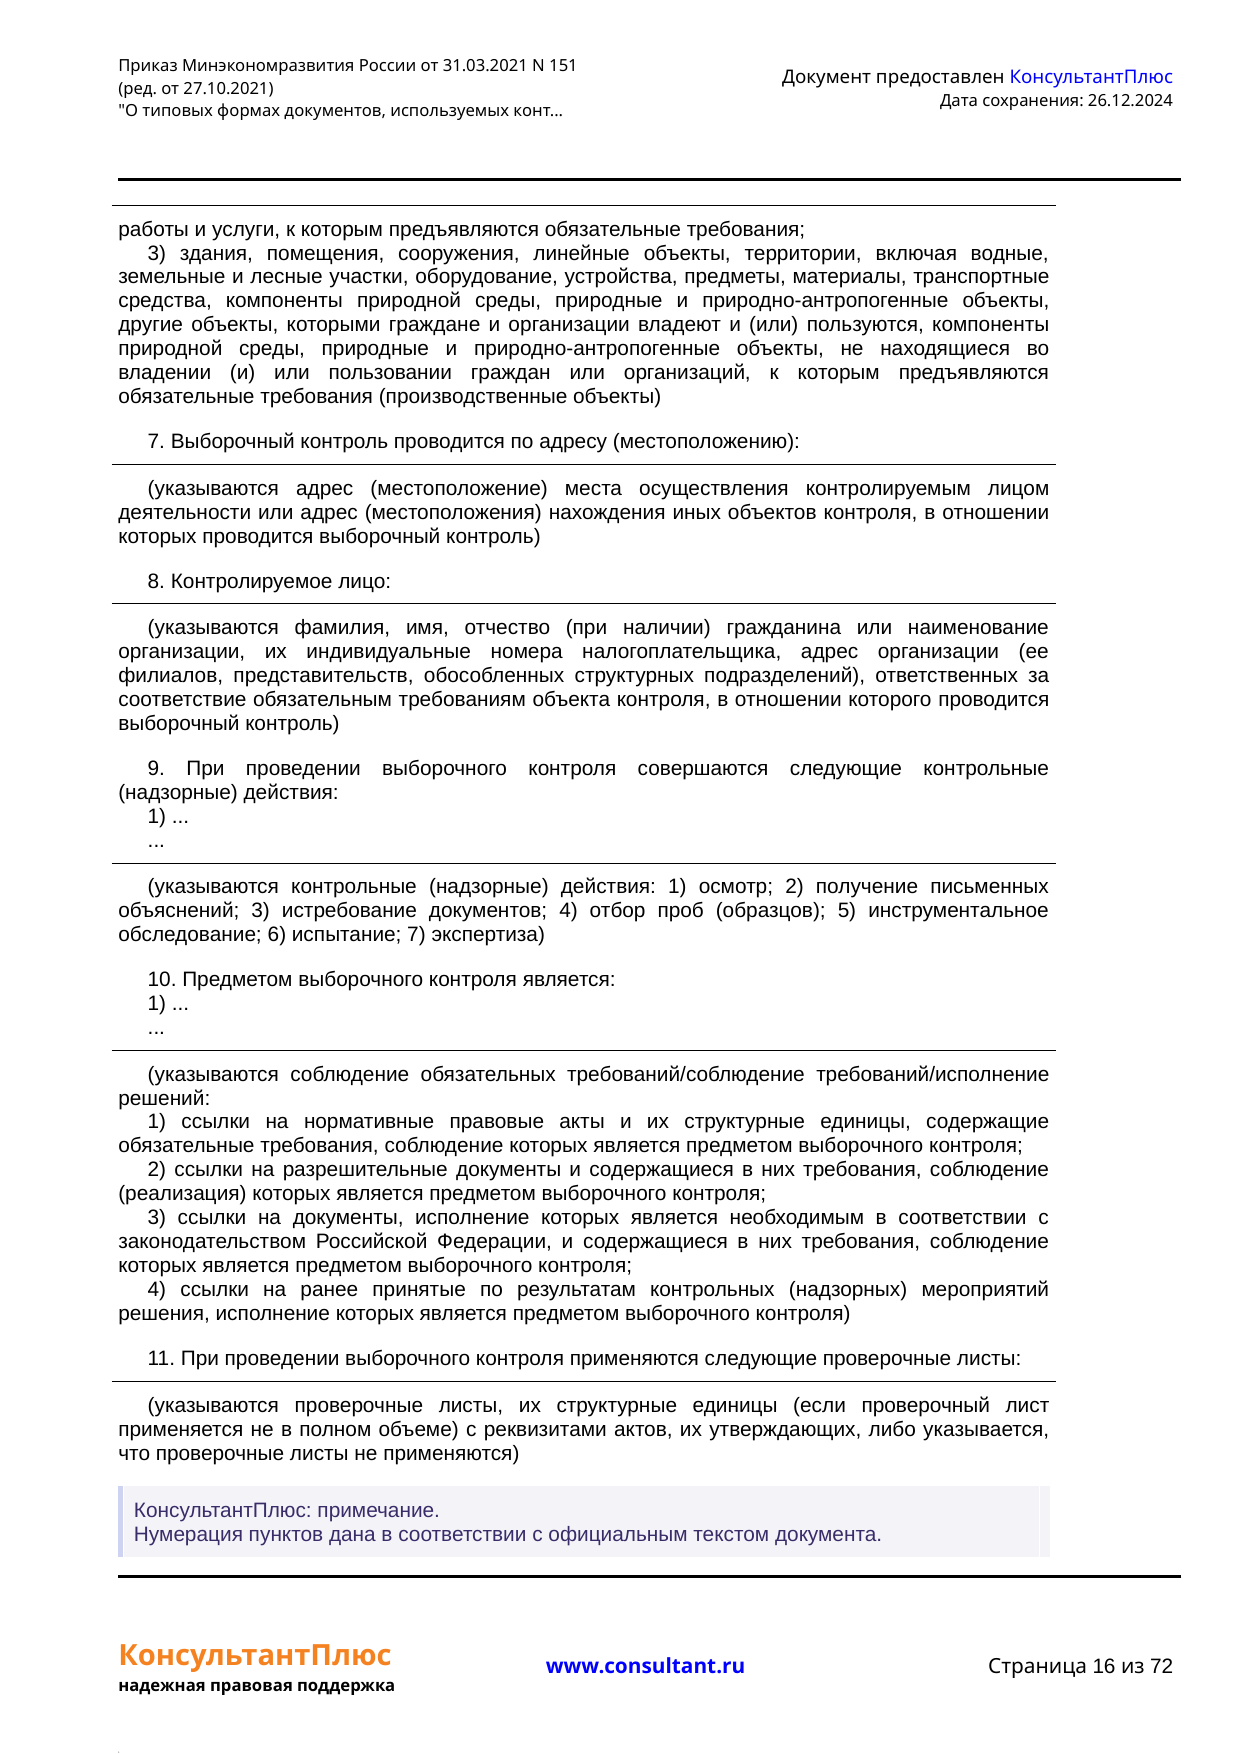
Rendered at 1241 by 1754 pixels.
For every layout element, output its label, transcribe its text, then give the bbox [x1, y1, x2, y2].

table_cell 8. Контролируемое лицо: [112, 558, 1056, 603]
table_cell (указываются проверочные листы, их структурные единицы (если проверочный лист применяется не в полном объеме) с реквизитами актов, их утверждающих, либо указывается, что проверочные листы не применяются) [112, 1382, 1056, 1475]
table_cell 10. Предметом выборочного контроля является: 1) ... ... [112, 957, 1056, 1050]
table_cell 7. Выборочный контроль проводится по адресу (местоположению): [112, 419, 1056, 464]
table_cell (указываются контрольные (надзорные) действия: 1) осмотр; 2) получение письменных объяснений; 3) истребование документов; 4) отбор проб (образцов); 5) инструментальное обследование; 6) испытание; 7) экспертиза) [112, 864, 1056, 957]
table_cell [112, 1475, 1056, 1568]
table_cell 11. При проведении выборочного контроля применяются следующие проверочные листы: [112, 1336, 1056, 1381]
table_cell (указываются фамилия, имя, отчество (при наличии) гражданина или наименование организации, их индивидуальные номера налогоплательщика, адрес организации (ее филиалов, представительств, обособленных структурных подразделений), ответственных за соответствие обязательным требованиям объекта контроля, в отношении которого проводится выборочный контроль) [112, 604, 1056, 745]
table_cell (указываются адрес (местоположение) места осуществления контролируемым лицом деятельности или адрес (местоположения) нахождения иных объектов контроля, в отношении которых проводится выборочный контроль) [112, 465, 1056, 558]
table_cell (указываются соблюдение обязательных требований/соблюдение требований/исполнение решений: 1) ссылки на нормативные правовые акты и их структурные единицы, содержащие обязательные требования, соблюдение которых является предметом выборочного контроля; 2) ссылки на разрешительные документы и содержащиеся в них требования, соблюдение (реализация) которых является предметом выборочного контроля; 3) ссылки на документы, исполнение которых является необходимым в соответствии с законодательством Российской Федерации, и содержащиеся в них требования, соблюдение которых является предметом выборочного контроля; 4) ссылки на ранее принятые по результатам контрольных (надзорных) мероприятий решения, исполнение которых является предметом выборочного контроля) [112, 1051, 1056, 1336]
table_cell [112, 206, 1056, 419]
table_cell 9. При проведении выборочного контроля совершаются следующие контрольные (надзорные) действия: 1) ... ... [112, 745, 1056, 862]
